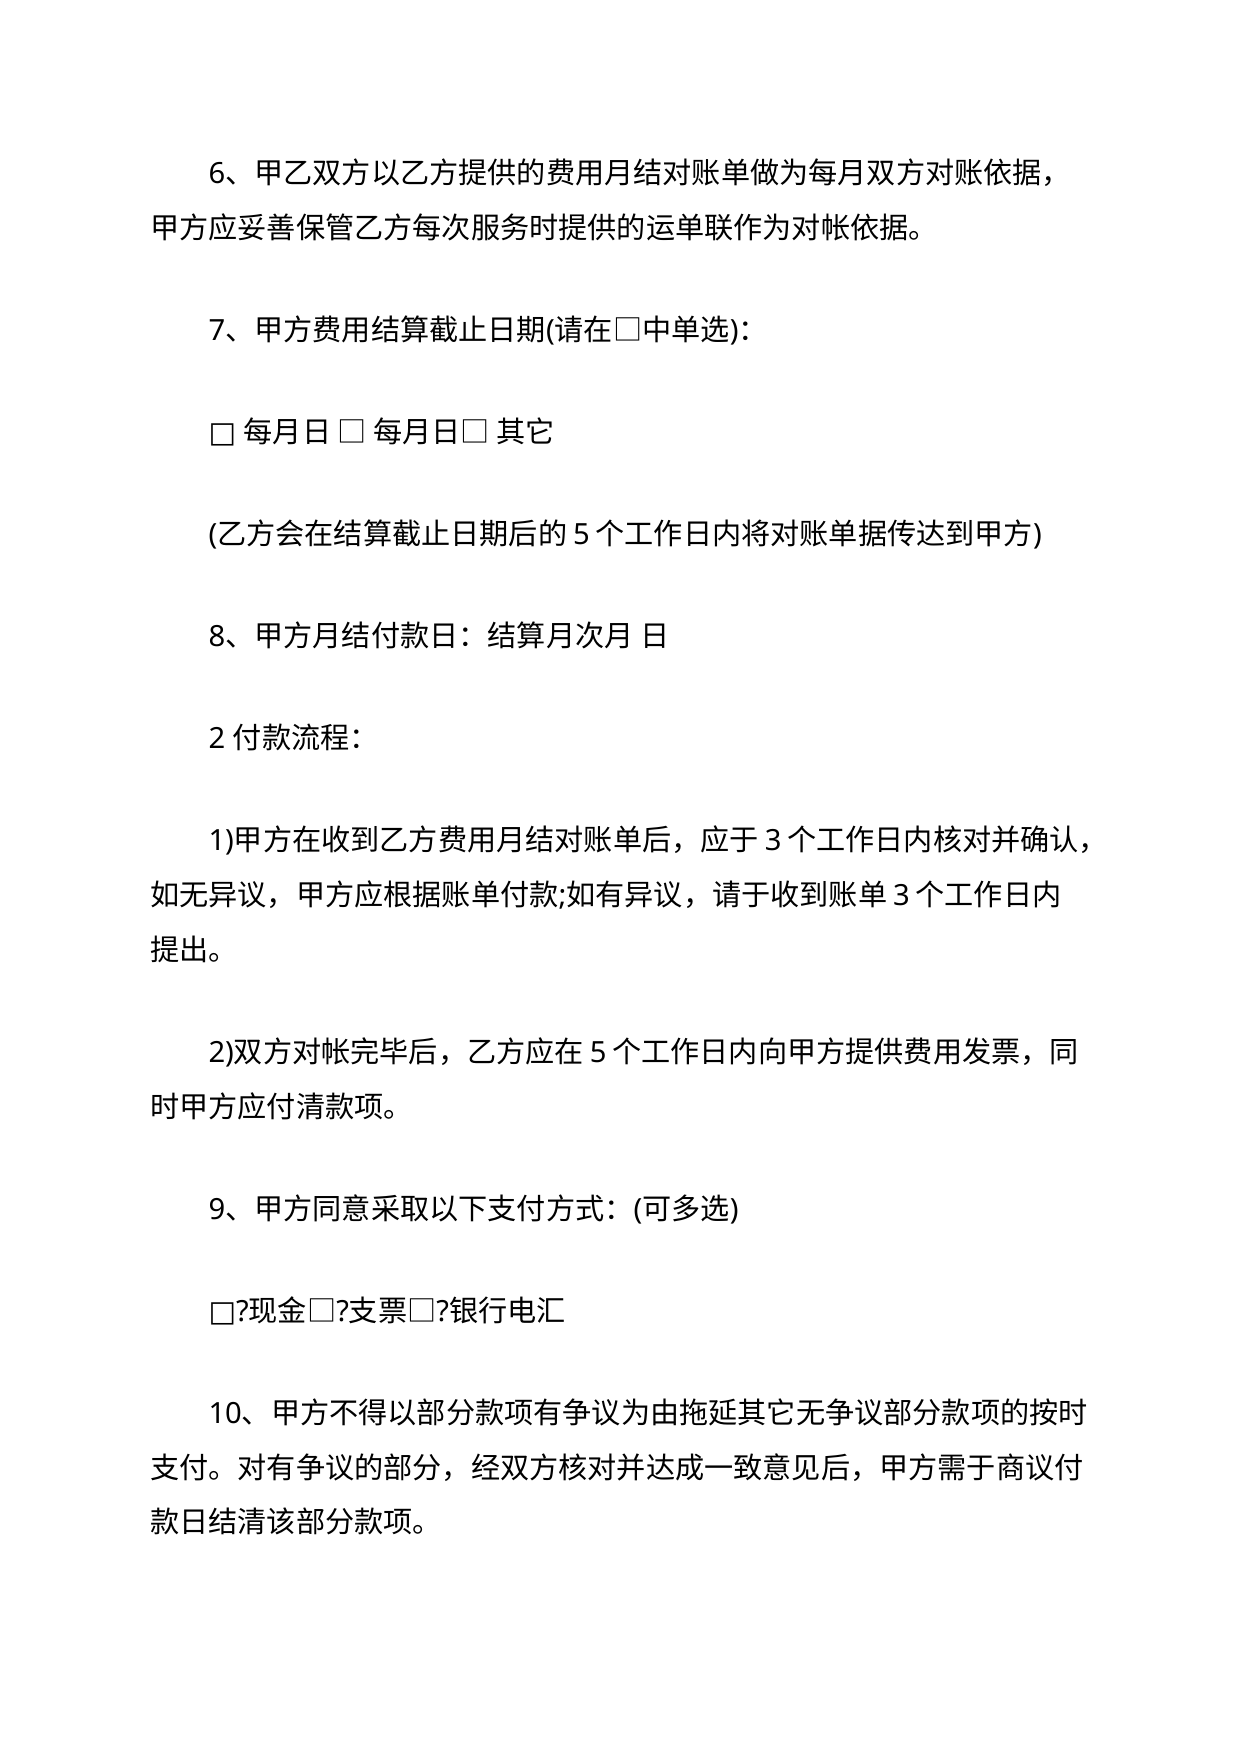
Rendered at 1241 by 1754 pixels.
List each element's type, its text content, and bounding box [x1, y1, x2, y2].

text □?现金□?支票□?银行电汇 [150, 1287, 1090, 1329]
text 1)甲方在收到乙方费用月结对账单后，应于3个工作日内核对并确认，如无异议，甲方应根据账单付款;如有异议，请于收到账单3个工作日内提出。 [150, 817, 1090, 969]
text 2 付款流程： [150, 715, 1090, 757]
text 2)双方对帐完毕后，乙方应在5个工作日内向甲方提供费用发票，同时甲方应付清款项。 [150, 1028, 1090, 1126]
text 10、甲方不得以部分款项有争议为由拖延其它无争议部分款项的按时支付。对有争议的部分，经双方核对并达成一致意见后，甲方需于商议付款日结清该部分款项。 [150, 1389, 1090, 1541]
text 8、甲方月结付款日：结算月次月 日 [150, 613, 1090, 655]
text 9、甲方同意采取以下支付方式：(可多选) [150, 1185, 1090, 1228]
text □ 每月日 □ 每月日□ 其它 [150, 409, 1090, 451]
text 6、甲乙双方以乙方提供的费用月结对账单做为每月双方对账依据，甲方应妥善保管乙方每次服务时提供的运单联作为对帐依据。 [150, 150, 1090, 247]
text (乙方会在结算截止日期后的5个工作日内将对账单据传达到甲方) [150, 511, 1090, 553]
text 7、甲方费用结算截止日期(请在□中单选)： [150, 307, 1090, 349]
